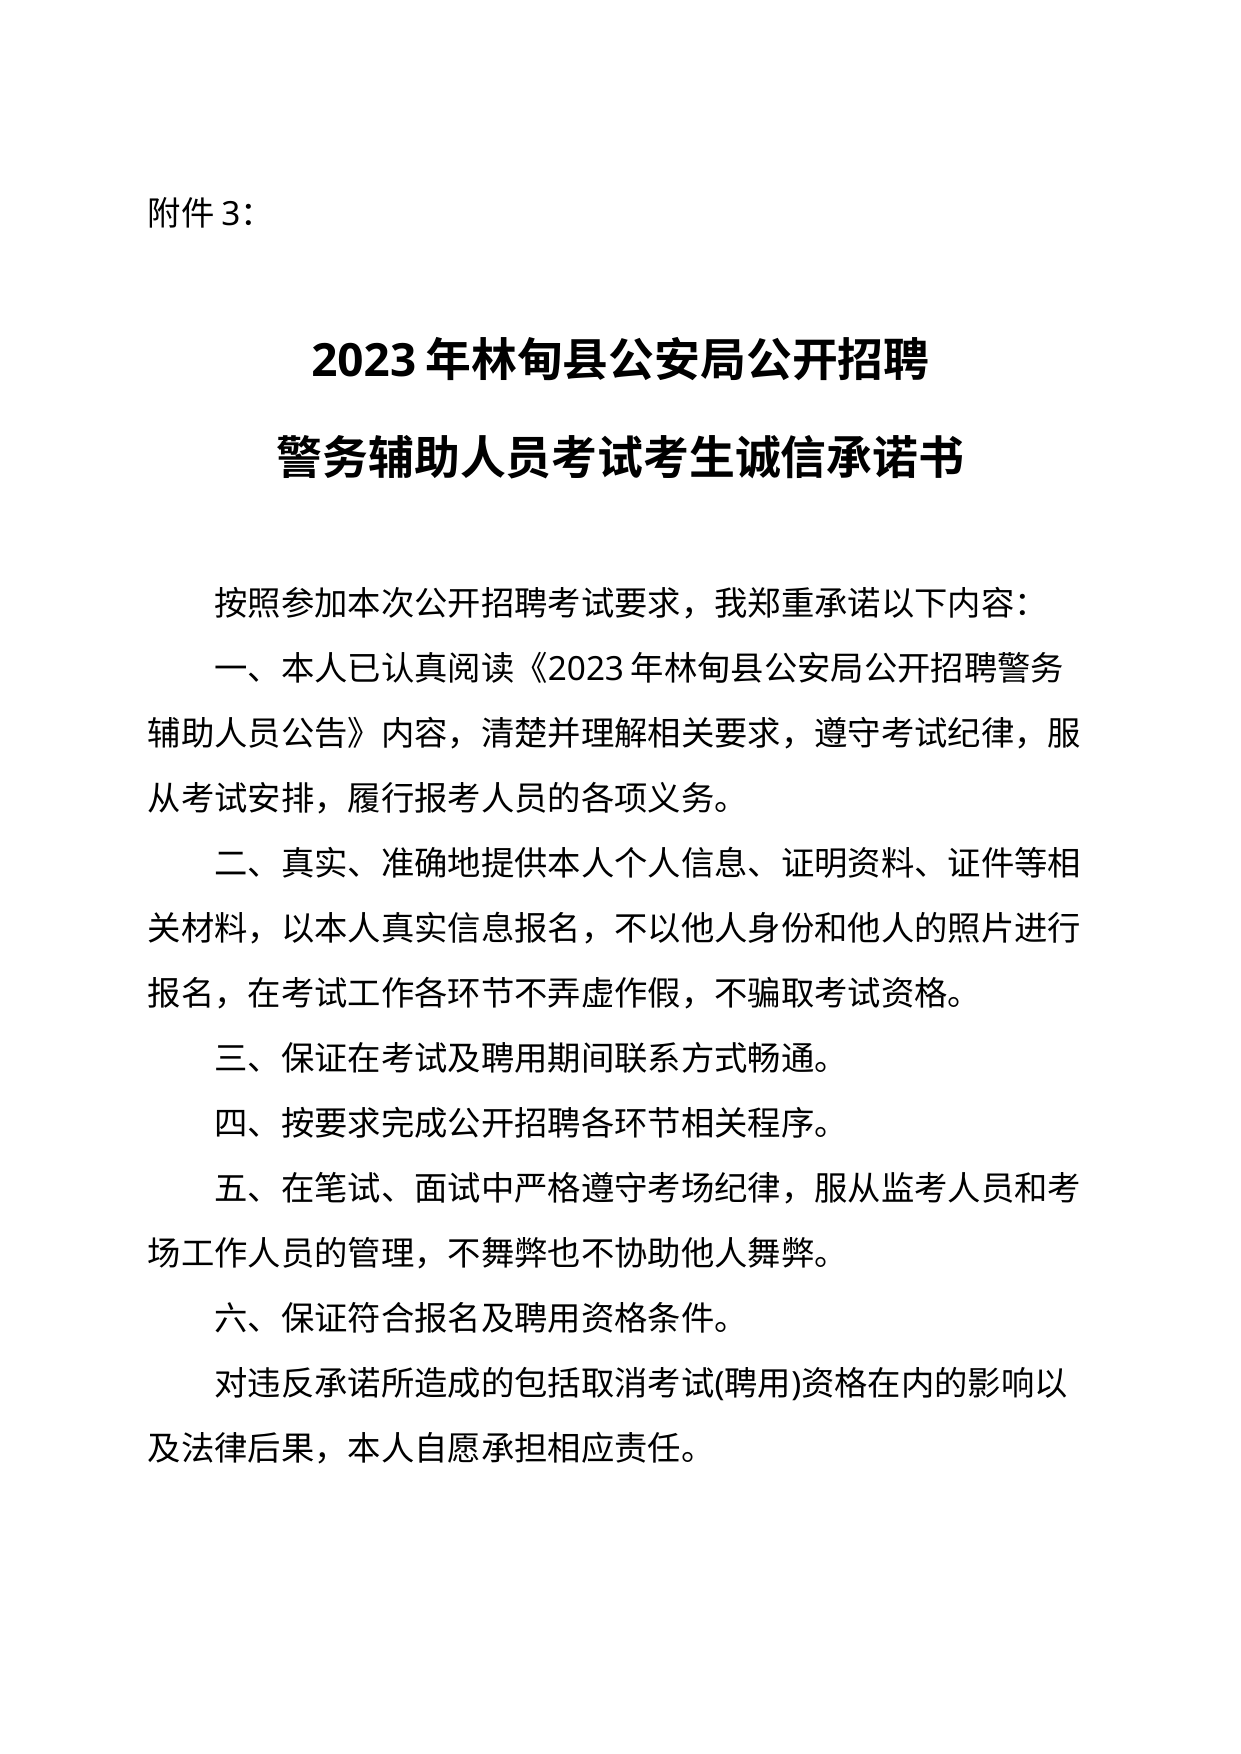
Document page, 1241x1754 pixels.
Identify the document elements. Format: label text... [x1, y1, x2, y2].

text 附件3： [148, 178, 1093, 243]
text 对违反承诺所造成的包括取消考试(聘用)资格在内的影响以及法律后果，本人自愿承担相应责任。 [148, 1348, 1093, 1478]
text 按照参加本次公开招聘考试要求，我郑重承诺以下内容： [148, 568, 1093, 633]
text 六、保证符合报名及聘用资格条件。 [148, 1283, 1093, 1348]
text 二、真实、准确地提供本人个人信息、证明资料、证件等相关材料，以本人真实信息报名，不以他人身份和他人的照片进行报名，在考试工作各环节不弄虚作假，不骗取考试资格。 [148, 828, 1093, 1023]
text 警务辅助人员考试考生诚信承诺书 [148, 406, 1093, 503]
text 2023年林甸县公安局公开招聘 [148, 308, 1093, 406]
text 五、在笔试、面试中严格遵守考场纪律，服从监考人员和考场工作人员的管理，不舞弊也不协助他人舞弊。 [148, 1153, 1093, 1283]
text 三、保证在考试及聘用期间联系方式畅通。 [148, 1023, 1093, 1088]
text 一、本人已认真阅读《2023年林甸县公安局公开招聘警务辅助人员公告》内容，清楚并理解相关要求，遵守考试纪律，服从考试安排，履行报考人员的各项义务。 [148, 633, 1093, 828]
text 四、按要求完成公开招聘各环节相关程序。 [148, 1088, 1093, 1153]
